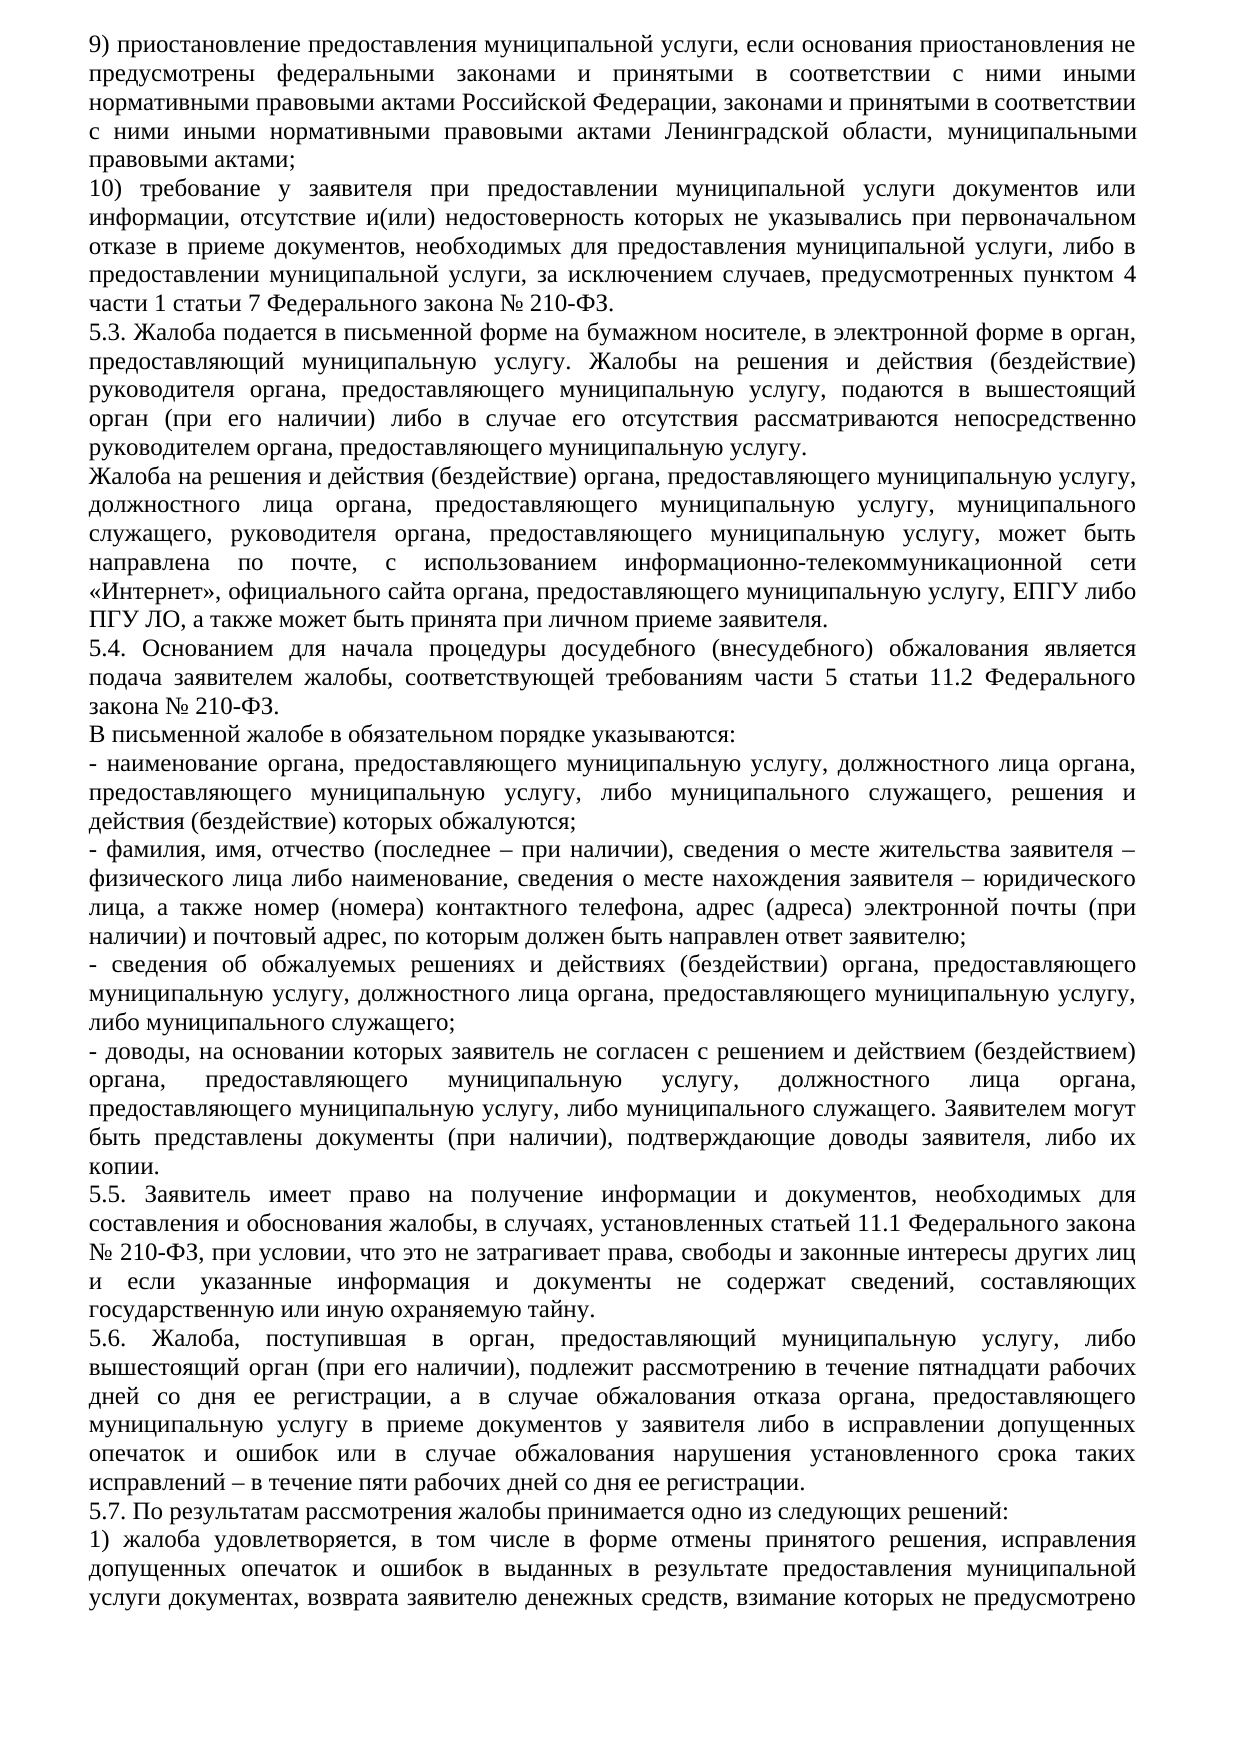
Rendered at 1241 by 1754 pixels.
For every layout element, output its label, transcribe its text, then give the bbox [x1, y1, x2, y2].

text 5.4. Основанием для начала процедуры досудебного (внесудебного) обжалования является подача заявителем жалобы, соответствующей требованиям части 5 статьи 11.2 Федерального закона № 210-ФЗ. [89, 633, 1137, 719]
text - наименование органа, предоставляющего муниципальную услугу, должностного лица органа, предоставляющего муниципальную услугу, либо муниципального служащего, решения и действия (бездействие) которых обжалуются; [89, 748, 1137, 834]
text 9) приостановление предоставления муниципальной услуги, если основания приостановления не предусмотрены федеральными законами и принятыми в соответствии с ними иными нормативными правовыми актами Российской Федерации, законами и принятыми в соответствии с ними иными нормативными правовыми актами Ленинградской области, муниципальными правовыми актами; [89, 29, 1137, 173]
text - сведения об обжалуемых решениях и действиях (бездействии) органа, предоставляющего муниципальную услугу, должностного лица органа, предоставляющего муниципальную услугу, либо муниципального служащего; [89, 949, 1137, 1036]
text 5.5. Заявитель имеет право на получение информации и документов, необходимых для составления и обоснования жалобы, в случаях, установленных статьей 11.1 Федерального закона № 210-ФЗ, при условии, что это не затрагивает права, свободы и законные интересы других лиц и если указанные информация и документы не содержат сведений, составляющих государственную или иную охраняемую тайну. [89, 1179, 1137, 1323]
text 5.7. По результатам рассмотрения жалобы принимается одно из следующих решений: [89, 1496, 1137, 1524]
text - фамилия, имя, отчество (последнее – при наличии), сведения о месте жительства заявителя – физического лица либо наименование, сведения о месте нахождения заявителя – юридического лица, а также номер (номера) контактного телефона, адрес (адреса) электронной почты (при наличии) и почтовый адрес, по которым должен быть направлен ответ заявителю; [89, 834, 1137, 949]
text В письменной жалобе в обязательном порядке указываются: [89, 719, 1137, 748]
text Жалоба на решения и действия (бездействие) органа, предоставляющего муниципальную услугу, должностного лица органа, предоставляющего муниципальную услугу, муниципального служащего, руководителя органа, предоставляющего муниципальную услугу, может быть направлена по почте, с использованием информационно-телекоммуникационной сети «Интернет», официального сайта органа, предоставляющего муниципальную услугу, ЕПГУ либо ПГУ ЛО, а также может быть принята при личном приеме заявителя. [89, 461, 1137, 633]
text 5.6. Жалоба, поступившая в орган, предоставляющий муниципальную услугу, либо вышестоящий орган (при его наличии), подлежит рассмотрению в течение пятнадцати рабочих дней со дня ее регистрации, а в случае обжалования отказа органа, предоставляющего муниципальную услугу в приеме документов у заявителя либо в исправлении допущенных опечаток и ошибок или в случае обжалования нарушения установленного срока таких исправлений – в течение пяти рабочих дней со дня ее регистрации. [89, 1323, 1137, 1496]
text 10) требование у заявителя при предоставлении муниципальной услуги документов или информации, отсутствие и(или) недостоверность которых не указывались при первоначальном отказе в приеме документов, необходимых для предоставления муниципальной услуги, либо в предоставлении муниципальной услуги, за исключением случаев, предусмотренных пунктом 4 части 1 статьи 7 Федерального закона № 210-ФЗ. [89, 173, 1137, 317]
text - доводы, на основании которых заявитель не согласен с решением и действием (бездействием) органа, предоставляющего муниципальную услугу, должностного лица органа, предоставляющего муниципальную услугу, либо муниципального служащего. Заявителем могут быть представлены документы (при наличии), подтверждающие доводы заявителя, либо их копии. [89, 1036, 1137, 1179]
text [89, 1524, 1137, 1611]
text 5.3. Жалоба подается в письменной форме на бумажном носителе, в электронной форме в орган, предоставляющий муниципальную услугу. Жалобы на решения и действия (бездействие) руководителя органа, предоставляющего муниципальную услугу, подаются в вышестоящий орган (при его наличии) либо в случае его отсутствия рассматриваются непосредственно руководителем органа, предоставляющего муниципальную услугу. [89, 317, 1137, 461]
